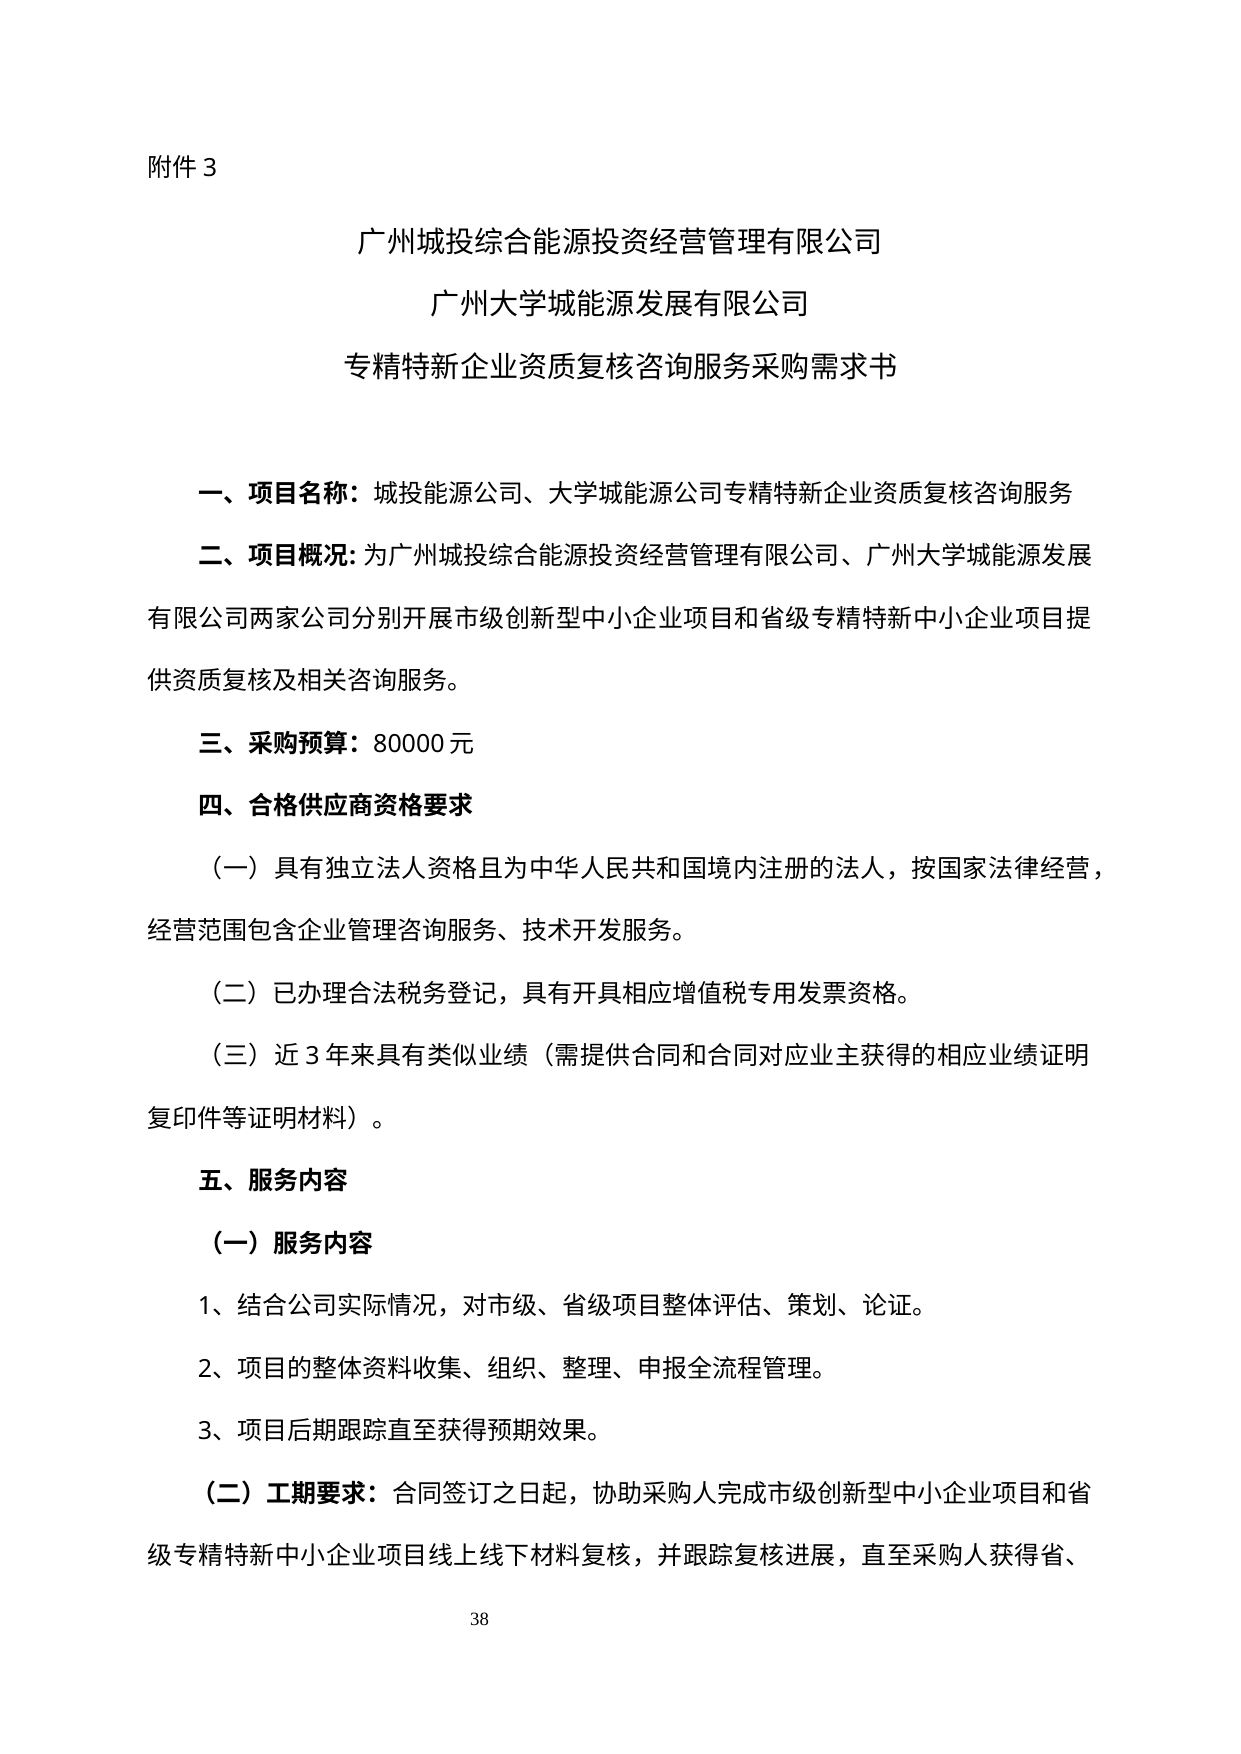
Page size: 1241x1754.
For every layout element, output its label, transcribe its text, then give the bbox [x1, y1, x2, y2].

text 三、采购预算：80000元 [148, 702, 1092, 764]
text （一）具有独立法人资格且为中华人民共和国境内注册的法人，按国家法律经营，经营范围包含企业管理咨询服务、技术开发服务。 [148, 827, 1092, 952]
text 专精特新企业资质复核咨询服务采购需求书 [148, 327, 1092, 389]
text （一）服务内容 [148, 1202, 1092, 1264]
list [148, 1452, 1092, 1577]
text 五、服务内容 [148, 1139, 1092, 1202]
text 广州大学城能源发展有限公司 [148, 264, 1092, 327]
text （三）近3年来具有类似业绩（需提供合同和合同对应业主获得的相应业绩证明复印件等证明材料）。 [148, 1014, 1092, 1139]
text 广州城投综合能源投资经营管理有限公司 [148, 202, 1092, 264]
text 1、结合公司实际情况，对市级、省级项目整体评估、策划、论证。 [148, 1264, 1092, 1327]
text 2、项目的整体资料收集、组织、整理、申报全流程管理。 [148, 1327, 1092, 1389]
text （二）已办理合法税务登记，具有开具相应增值税专用发票资格。 [148, 952, 1092, 1014]
text 一、项目名称：城投能源公司、大学城能源公司专精特新企业资质复核咨询服务 [148, 452, 1092, 514]
text 四、合格供应商资格要求 [148, 764, 1092, 827]
text 3、项目后期跟踪直至获得预期效果。 [148, 1389, 1092, 1452]
text 附件3 [148, 148, 1092, 184]
text 二、项目概况: 为广州城投综合能源投资经营管理有限公司、广州大学城能源发展有限公司两家公司分别开展市级创新型中小企业项目和省级专精特新中小企业项目提供资质复核及相关咨询服务。 [148, 514, 1092, 702]
